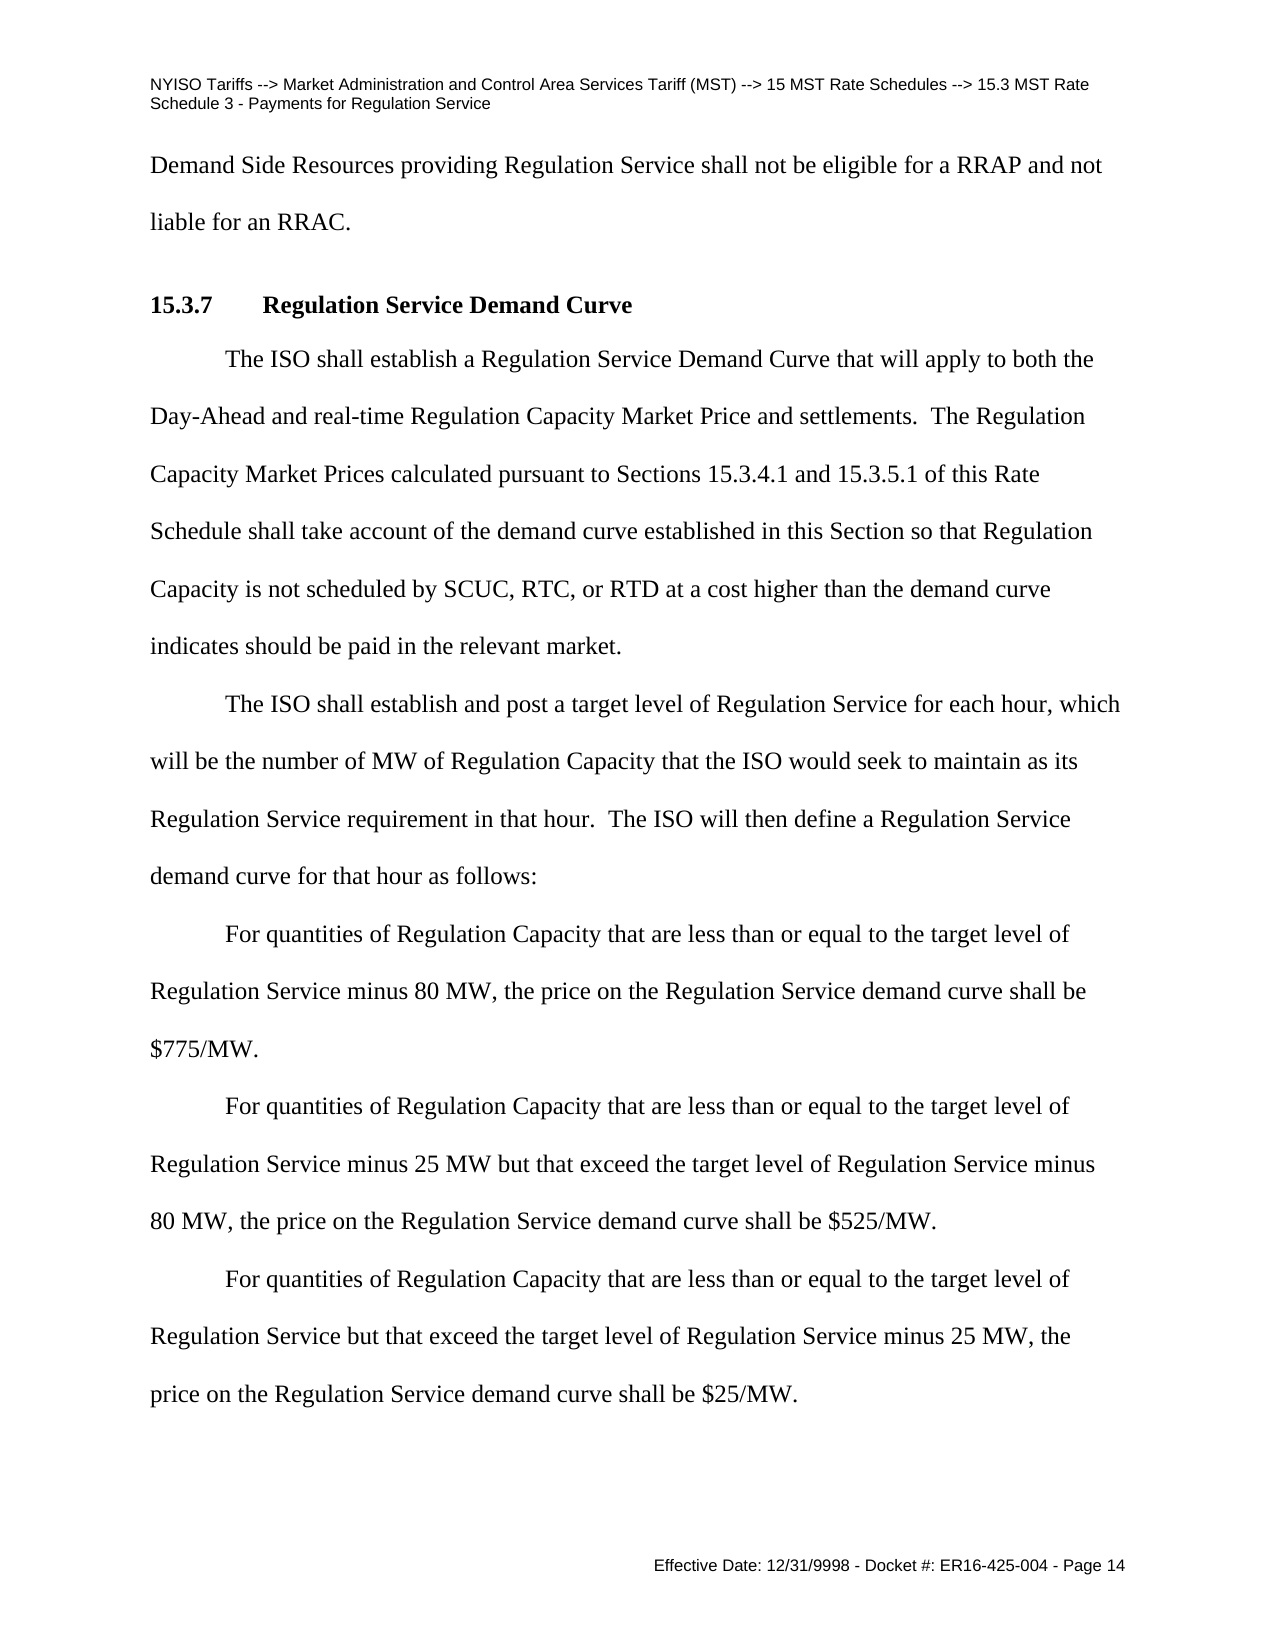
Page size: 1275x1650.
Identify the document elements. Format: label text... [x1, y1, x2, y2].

text For quantities of Regulation Capacity that are less than or equal to the target level of Regulation Service minus 25 MW but that exceed the target level of Regulation Service minus 80 MW, the price on the Regulation Service demand curve shall be $525/MW. [150, 1091, 1125, 1235]
text Demand Side Resources providing Regulation Service shall not be eligible for a RRAP and not liable for an RRAC. [150, 150, 1125, 236]
subtitle 15.3.7 Regulation Service Demand Curve [150, 290, 1059, 319]
text The ISO shall establish and post a target level of Regulation Service for each hour, which will be the number of MW of Regulation Capacity that the ISO would seek to maintain as its Regulation Service requirement in that hour. The ISO will then define a Regulation Service demand curve for that hour as follows: [150, 689, 1125, 890]
text The ISO shall establish a Regulation Service Demand Curve that will apply to both the Day-Ahead and real-time Regulation Capacity Market Price and settlements. The Regulation Capacity Market Prices calculated pursuant to Sections 15.3.4.1 and 15.3.5.1 of this Rate Schedule shall take account of the demand curve established in this Section so that Regulation Capacity is not scheduled by SCUC, RTC, or RTD at a cost higher than the demand curve indicates should be paid in the relevant market. [150, 344, 1125, 660]
text For quantities of Regulation Capacity that are less than or equal to the target level of Regulation Service but that exceed the target level of Regulation Service minus 25 MW, the price on the Regulation Service demand curve shall be $25/MW. [150, 1264, 1125, 1407]
text For quantities of Regulation Capacity that are less than or equal to the target level of Regulation Service minus 80 MW, the price on the Regulation Service demand curve shall be $775/MW. [150, 919, 1125, 1062]
